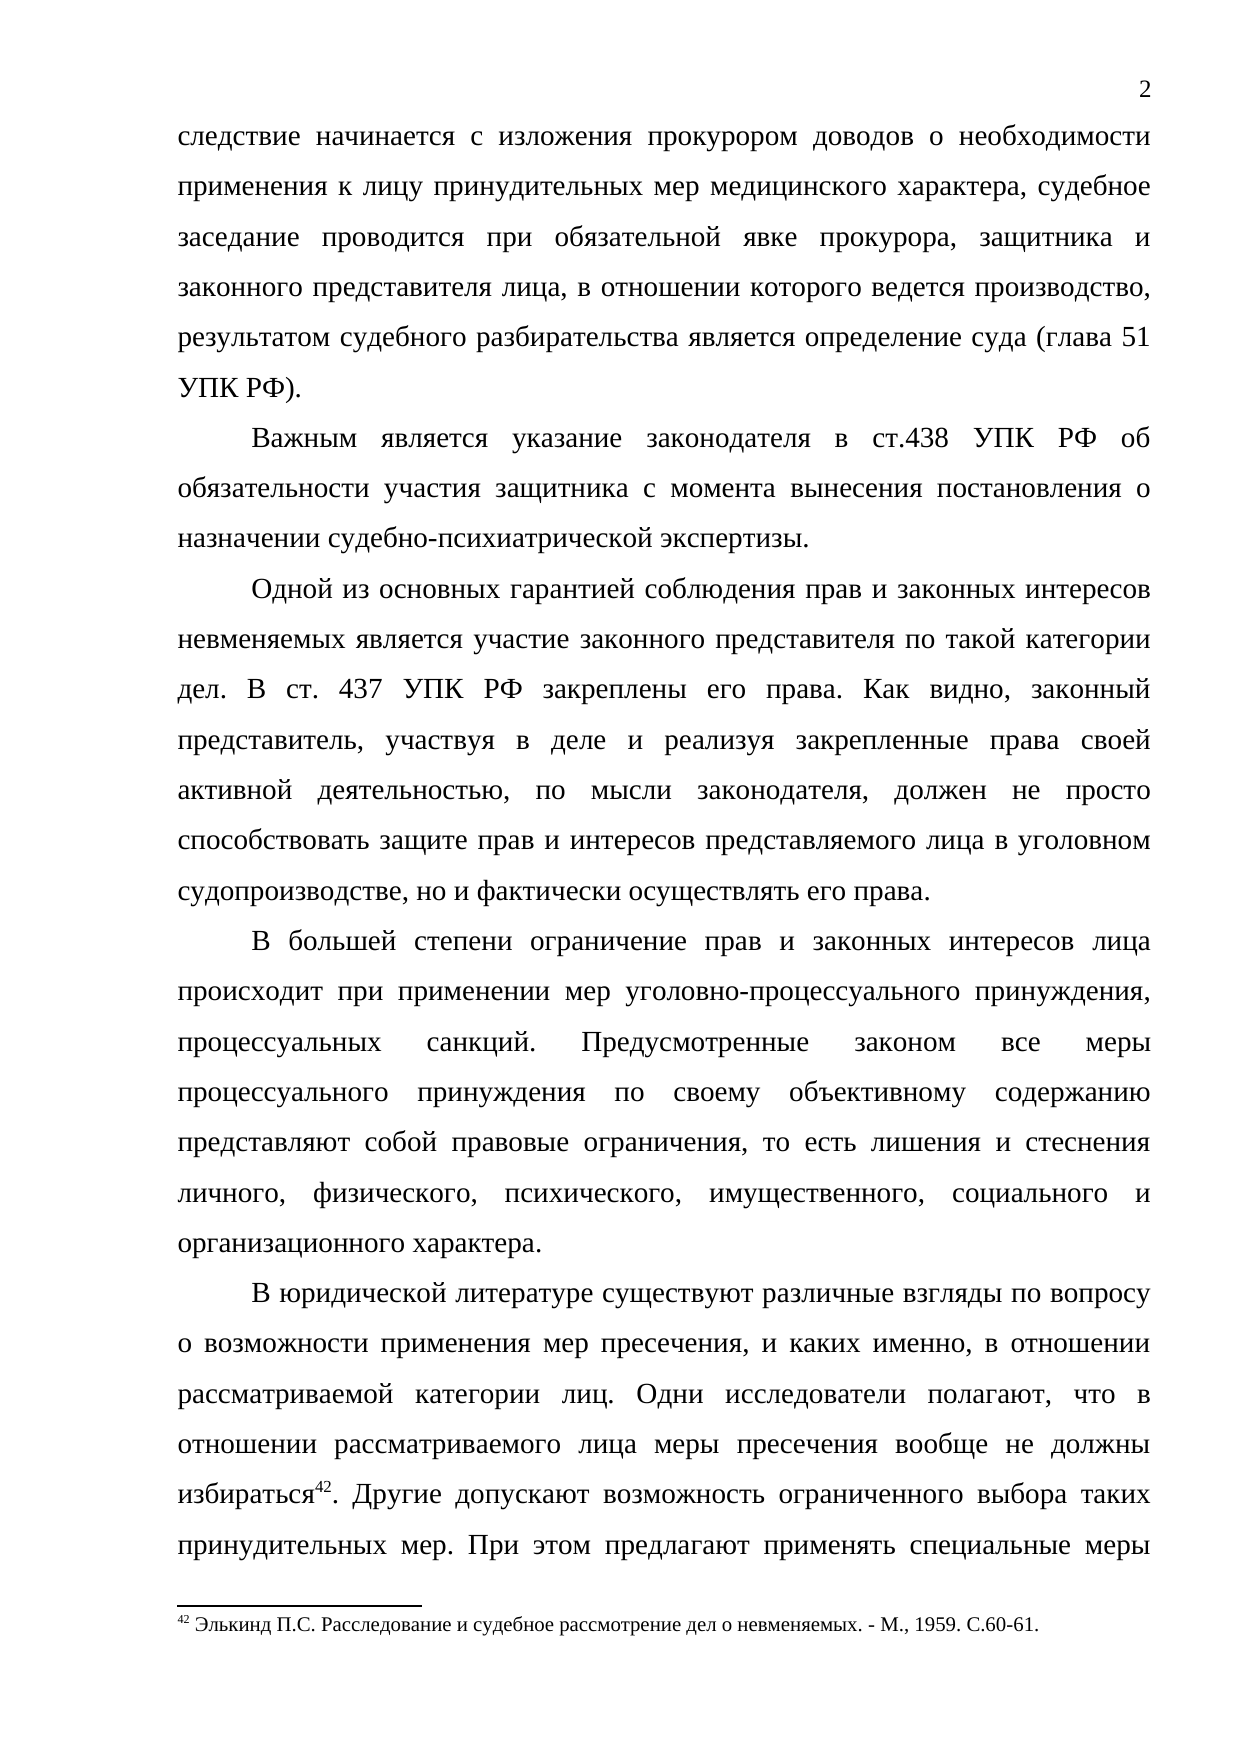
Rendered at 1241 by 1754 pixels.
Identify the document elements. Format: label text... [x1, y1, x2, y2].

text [177, 118, 1152, 403]
text В большей степени ограничение прав и законных интересов лица происходит при применении мер уголовно-процессуального принуждения, процессуальных санкций. Предусмотренные законом все меры процессуального принуждения по своему объективному содержанию представляют собой правовые ограничения, то есть лишения и стеснения личного, физического, психического, имущественного, социального и организационного характера. [177, 923, 1152, 1258]
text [177, 1275, 1152, 1560]
text Одной из основных гарантией соблюдения прав и законных интересов невменяемых является участие законного представителя по такой категории дел. В ст. 437 УПК РФ закреплены его права. Как видно, законный представитель, участвуя в деле и реализуя закрепленные права своей активной деятельностью, по мысли законодателя, должен не просто способствовать защите прав и интересов представляемого лица в уголовном судопроизводстве, но и фактически осуществлять его права. [177, 571, 1152, 906]
text Важным является указание законодателя в ст.438 УПК РФ об обязательности участия защитника с момента вынесения постановления о назначении судебно-психиатрической экспертизы. [177, 420, 1152, 554]
